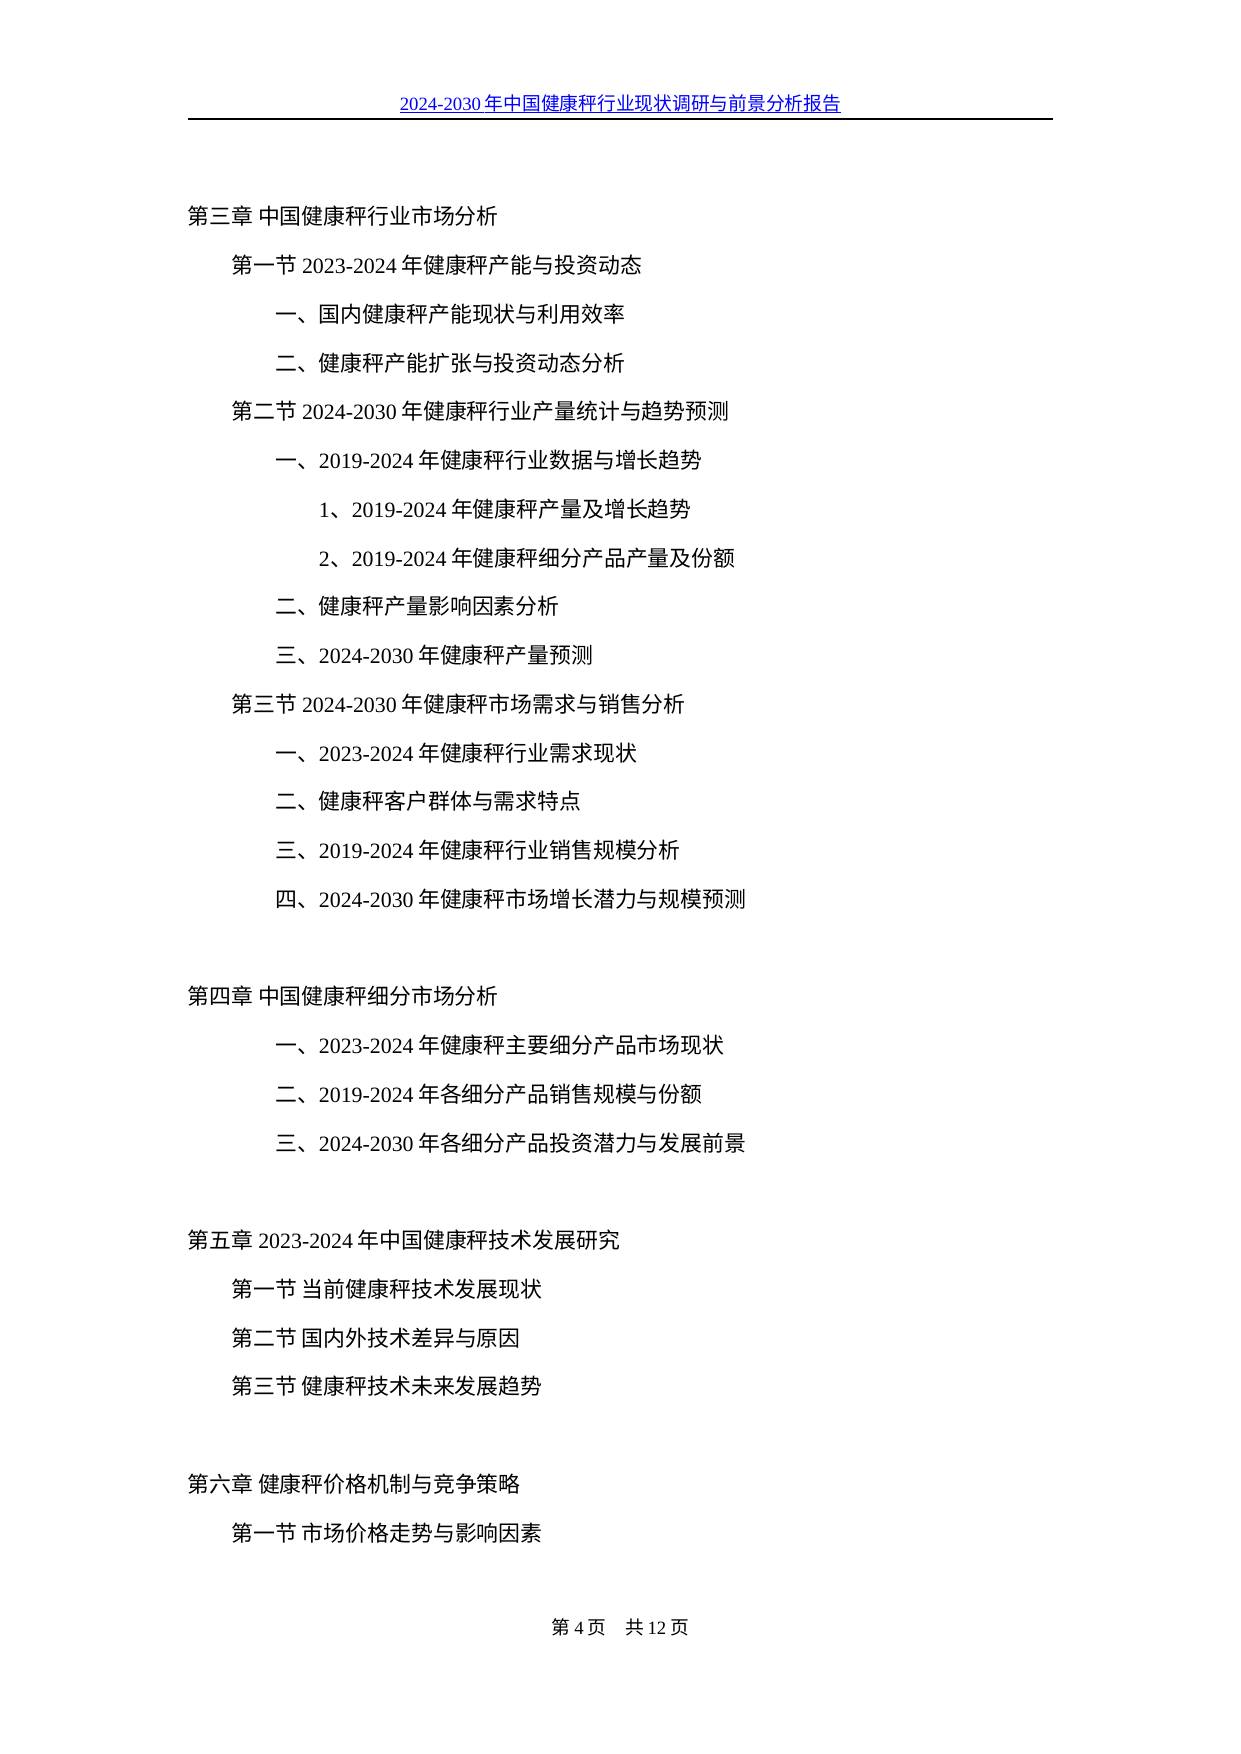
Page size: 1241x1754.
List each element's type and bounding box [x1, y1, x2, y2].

text [187, 150, 1053, 1548]
